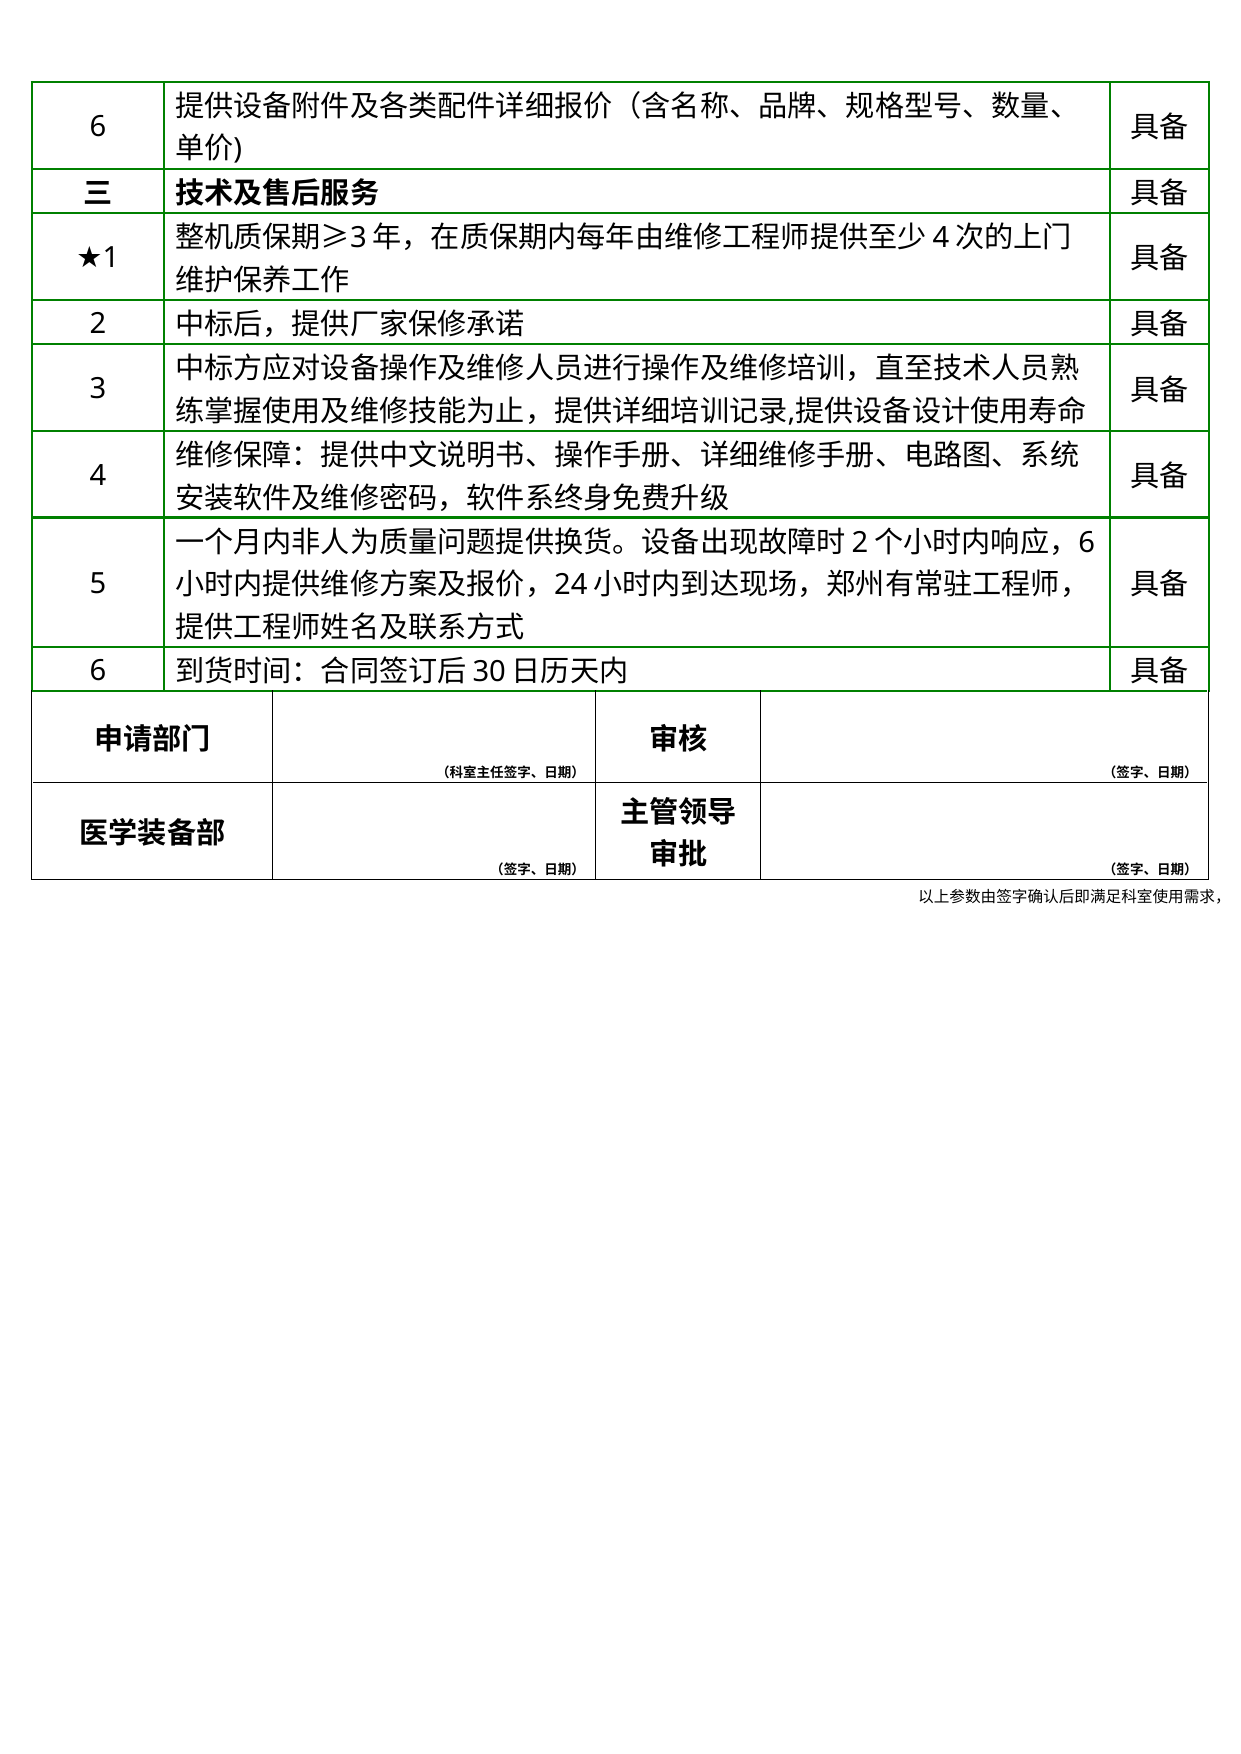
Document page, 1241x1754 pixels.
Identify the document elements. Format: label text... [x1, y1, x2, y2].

table_cell 审核 [596, 692, 760, 782]
table_cell 具备 [1111, 648, 1208, 690]
table_cell 三 [33, 170, 163, 212]
table_cell 具备 [1111, 83, 1208, 167]
table_cell 具备 [1111, 301, 1208, 343]
table_cell （科室主任签字、日期） [273, 692, 595, 782]
table_cell 5 [33, 519, 163, 646]
table_cell 具备 [1111, 214, 1208, 299]
table_cell 医学装备部 [32, 782, 272, 878]
table_cell 2 [33, 301, 163, 343]
text 以上参数由签字确认后即满足科室使用需求， [75, 879, 1230, 912]
table_cell （签字、日期） [761, 782, 1208, 878]
table_cell 主管领导审批 [596, 783, 760, 878]
table_cell 具备 [1111, 345, 1208, 430]
table_cell 申请部门 [32, 692, 272, 782]
table_cell 具备 [1111, 170, 1208, 212]
table_cell 中标后，提供厂家保修承诺 [165, 301, 1109, 343]
table_cell （签字、日期） [273, 783, 595, 878]
table_cell 到货时间：合同签订后30日历天内 [165, 648, 1109, 690]
table_cell 技术及售后服务 [165, 170, 1109, 212]
table_cell 维修保障：提供中文说明书、操作手册、详细维修手册、电路图、系统安装软件及维修密码，软件系终身免费升级 [165, 432, 1109, 516]
table_cell 3 [33, 345, 163, 430]
table_cell 4 [33, 432, 163, 516]
table_cell 中标方应对设备操作及维修人员进行操作及维修培训，直至技术人员熟练掌握使用及维修技能为止，提供详细培训记录,提供设备设计使用寿命 [165, 345, 1109, 430]
table_cell 6 [33, 83, 163, 167]
table_cell 具备 [1111, 519, 1208, 646]
table_cell 整机质保期≥3年，在质保期内每年由维修工程师提供至少4次的上门维护保养工作 [165, 214, 1109, 299]
table_cell 6 [33, 648, 163, 690]
table_cell （签字、日期） [761, 690, 1208, 782]
table_cell 具备 [1111, 432, 1208, 516]
table_cell 提供设备附件及各类配件详细报价（含名称、品牌、规格型号、数量、单价) [165, 83, 1109, 167]
table_cell 一个月内非人为质量问题提供换货。设备出现故障时2个小时内响应，6小时内提供维修方案及报价，24小时内到达现场，郑州有常驻工程师，提供工程师姓名及联系方式 [165, 519, 1109, 646]
table_cell ★1 [33, 214, 163, 299]
